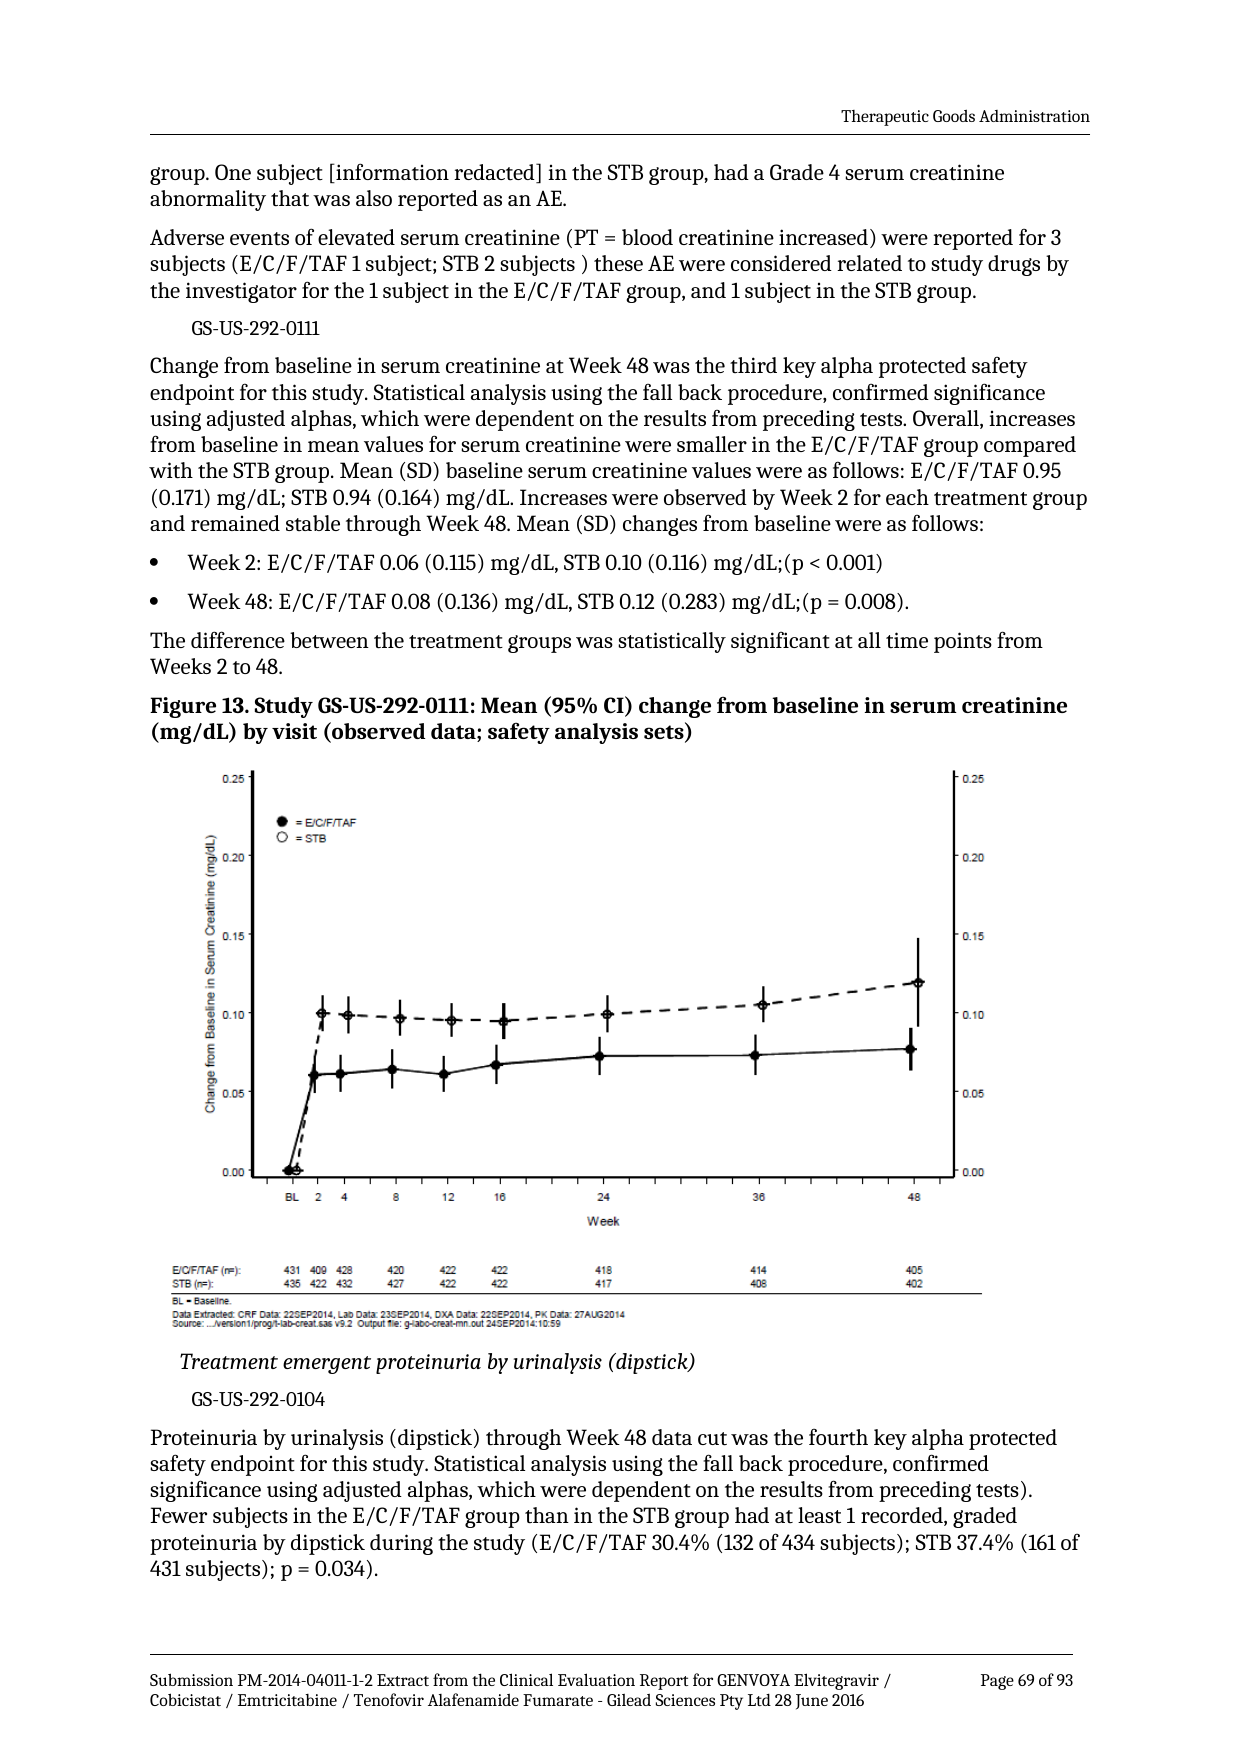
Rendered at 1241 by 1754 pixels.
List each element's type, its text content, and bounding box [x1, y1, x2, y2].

picture [150, 758, 1000, 1337]
subtitle GS-US-292-0104 [191, 1388, 1090, 1412]
subtitle Treatment emergent proteinuria by urinalysis (dipstick) [179, 1349, 1090, 1375]
text Change from baseline in serum creatinine at Week 48 was the third key alpha protected safety endpoint for this study. Statistical analysis using the fall back procedure, confirmed significance using adjusted alphas, which were dependent on the results from preceding tests. Overall, increases from baseline in mean values for serum creatinine were smaller in the E/C/F/TAF group compared with the STB group. Mean (SD) baseline serum creatinine values were as follows: E/C/F/TAF 0.95 (0.171) mg/dL; STB 0.94 (0.164) mg/dL. Increases were observed by Week 2 for each treatment group and remained stable through Week 48. Mean (SD) changes from baseline were as follows: [150, 353, 1090, 537]
subtitle GS-US-292-0111 [191, 316, 1090, 340]
text Adverse events of elevated serum creatinine (PT = blood creatinine increased) were reported for 3 subjects (E/C/F/TAF 1 subject; STB 2 subjects ) these AE were considered related to study drugs by the investigator for the 1 subject in the E/C/F/TAF group, and 1 subject in the STB group. [150, 225, 1090, 304]
text The difference between the treatment groups was statistically significant at all time points from Weeks 2 to 48. [150, 628, 1090, 680]
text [150, 160, 1090, 212]
text Proteinuria by urinalysis (dipstick) through Week 48 data cut was the fourth key alpha protected safety endpoint for this study. Statistical analysis using the fall back procedure, confirmed significance using adjusted alphas, which were dependent on the results from preceding tests). Fewer subjects in the E/C/F/TAF group than in the STB group had at least 1 recorded, graded proteinuria by dipstick during the study (E/C/F/TAF 30.4% (132 of 434 subjects); STB 37.4% (161 of 431 subjects); p = 0.034). [150, 1424, 1090, 1582]
list Week 2: E/C/F/TAF 0.06 (0.115) mg/dL, STB 0.10 (0.116) mg/dL;(p < 0.001) [150, 550, 1090, 576]
title Figure 13. Study GS-US-292-0111: Mean (95% CI) change from baseline in serum creatinine (mg/dL) by visit (observed data; safety analysis sets) [150, 693, 1090, 746]
list Week 48: E/C/F/TAF 0.08 (0.136) mg/dL, STB 0.12 (0.283) mg/dL;(p = 0.008). [150, 589, 1090, 615]
